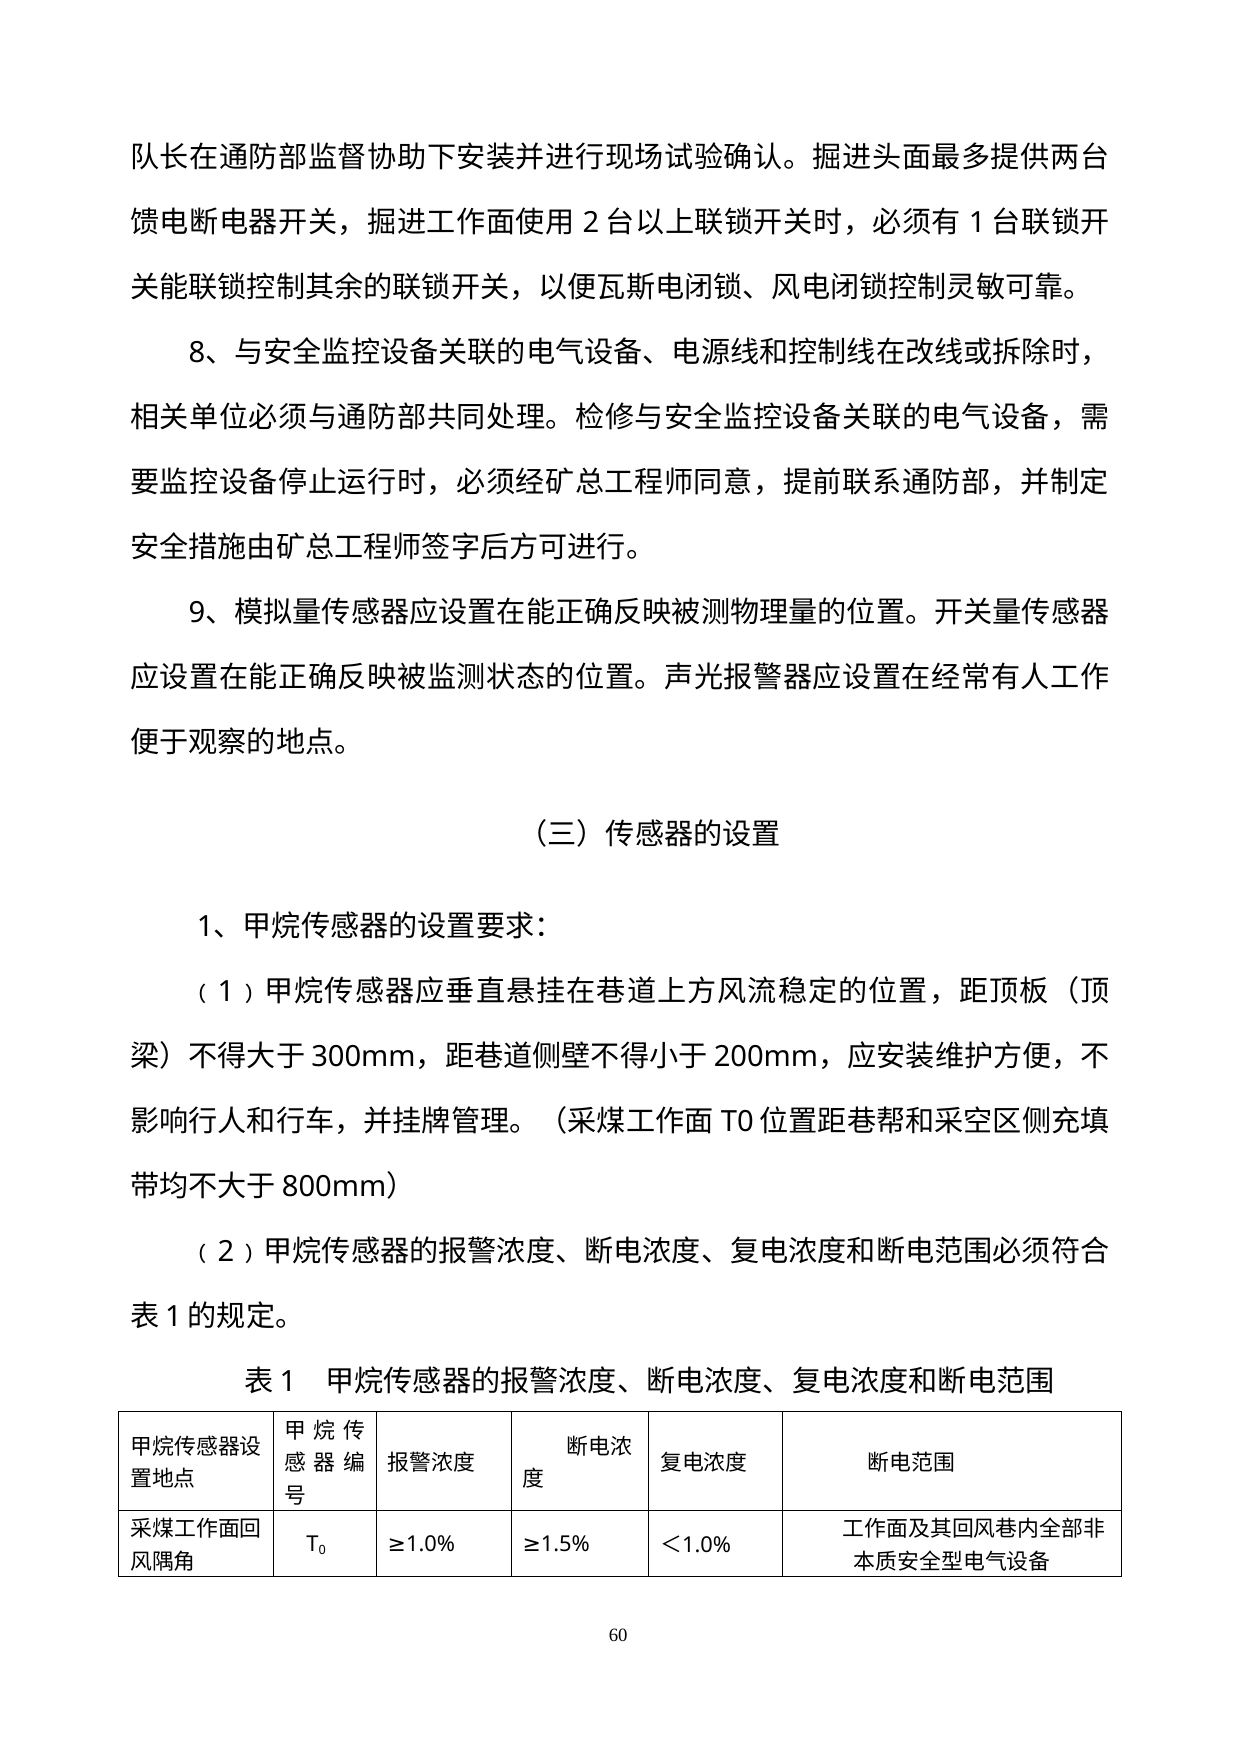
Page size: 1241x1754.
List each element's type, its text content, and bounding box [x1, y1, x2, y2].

table_header 复电浓度 [649, 1412, 782, 1510]
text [130, 122, 1110, 317]
table_cell ＜1.0% [649, 1511, 782, 1576]
subtitle （三）传感器的设置 [130, 799, 1110, 864]
table_header 甲烷传感器设置地点 [119, 1412, 273, 1510]
text 表1 甲烷传感器的报警浓度、断电浓度、复电浓度和断电范围 [130, 1346, 1110, 1411]
text ﹙2﹚甲烷传感器的报警浓度、断电浓度、复电浓度和断电范围必须符合表1的规定。 [130, 1216, 1110, 1346]
text 9、模拟量传感器应设置在能正确反映被测物理量的位置。开关量传感器应设置在能正确反映被监测状态的位置。声光报警器应设置在经常有人工作便于观察的地点。 [130, 577, 1110, 772]
text 8、与安全监控设备关联的电气设备、电源线和控制线在改线或拆除时，相关单位必须与通防部共同处理。检修与安全监控设备关联的电气设备，需要监控设备停止运行时，必须经矿总工程师同意，提前联系通防部，并制定安全措施由矿总工程师签字后方可进行。 [130, 317, 1110, 577]
table_header 甲烷传感器编号 [274, 1412, 376, 1510]
table_header 断电浓度 [512, 1412, 648, 1510]
table_header 报警浓度 [377, 1412, 511, 1510]
table_cell ≥1.0% [377, 1511, 511, 1576]
table_cell T0 [274, 1511, 376, 1576]
table_header 断电范围 [783, 1412, 1121, 1510]
text 1、甲烷传感器的设置要求： [130, 891, 1110, 956]
table_cell 采煤工作面回风隅角 [119, 1511, 273, 1576]
table_cell ≥1.5% [512, 1511, 648, 1576]
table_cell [783, 1511, 1121, 1576]
text ﹙1﹚甲烷传感器应垂直悬挂在巷道上方风流稳定的位置，距顶板（顶梁）不得大于300mm，距巷道侧壁不得小于200mm，应安装维护方便，不影响行人和行车，并挂牌管理。（采煤工作面T0位置距巷帮和采空区侧充填带均不大于800mm） [130, 956, 1110, 1216]
